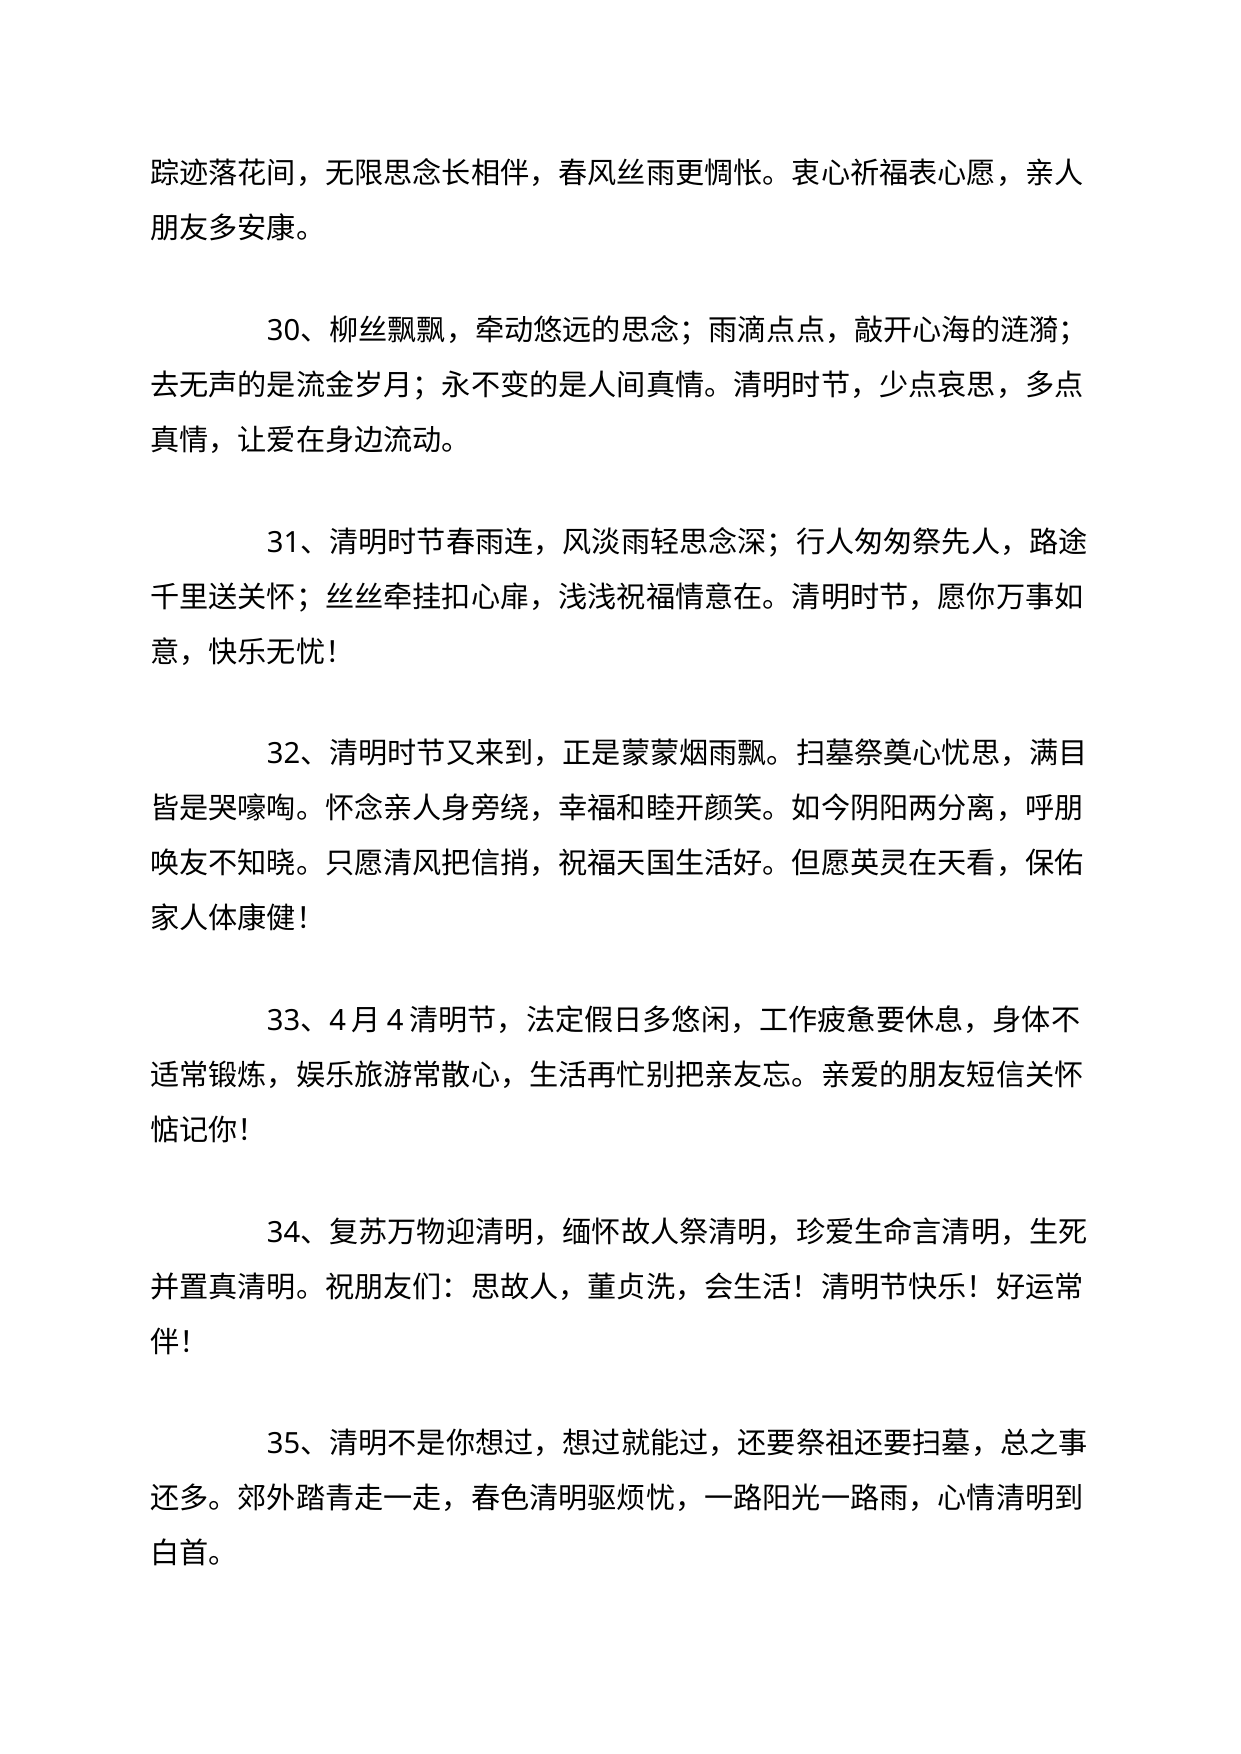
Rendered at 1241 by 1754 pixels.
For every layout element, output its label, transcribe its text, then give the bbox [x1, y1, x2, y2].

text 31、清明时节春雨连，风淡雨轻思念深；行人匆匆祭先人，路途千里送关怀；丝丝牵挂扣心扉，浅浅祝福情意在。清明时节，愿你万事如意，快乐无忧！ [150, 518, 1090, 671]
text 34、复苏万物迎清明，缅怀故人祭清明，珍爱生命言清明，生死并置真清明。祝朋友们：思故人，董贞洗，会生活！清明节快乐！好运常伴！ [150, 1208, 1090, 1360]
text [150, 150, 1090, 247]
text 30、柳丝飘飘，牵动悠远的思念；雨滴点点，敲开心海的涟漪；去无声的是流金岁月；永不变的是人间真情。清明时节，少点哀思，多点真情，让爱在身边流动。 [150, 307, 1090, 459]
text 33、4月4清明节，法定假日多悠闲，工作疲惫要休息，身体不适常锻炼，娱乐旅游常散心，生活再忙别把亲友忘。亲爱的朋友短信关怀惦记你！ [150, 997, 1090, 1149]
text 35、清明不是你想过，想过就能过，还要祭祖还要扫墓，总之事还多。郊外踏青走一走，春色清明驱烦忧，一路阳光一路雨，心情清明到白首。 [150, 1420, 1090, 1572]
text 32、清明时节又来到，正是蒙蒙烟雨飘。扫墓祭奠心忧思，满目皆是哭嚎啕。怀念亲人身旁绕，幸福和睦开颜笑。如今阴阳两分离，呼朋唤友不知晓。只愿清风把信捎，祝福天国生活好。但愿英灵在天看，保佑家人体康健！ [150, 730, 1090, 937]
